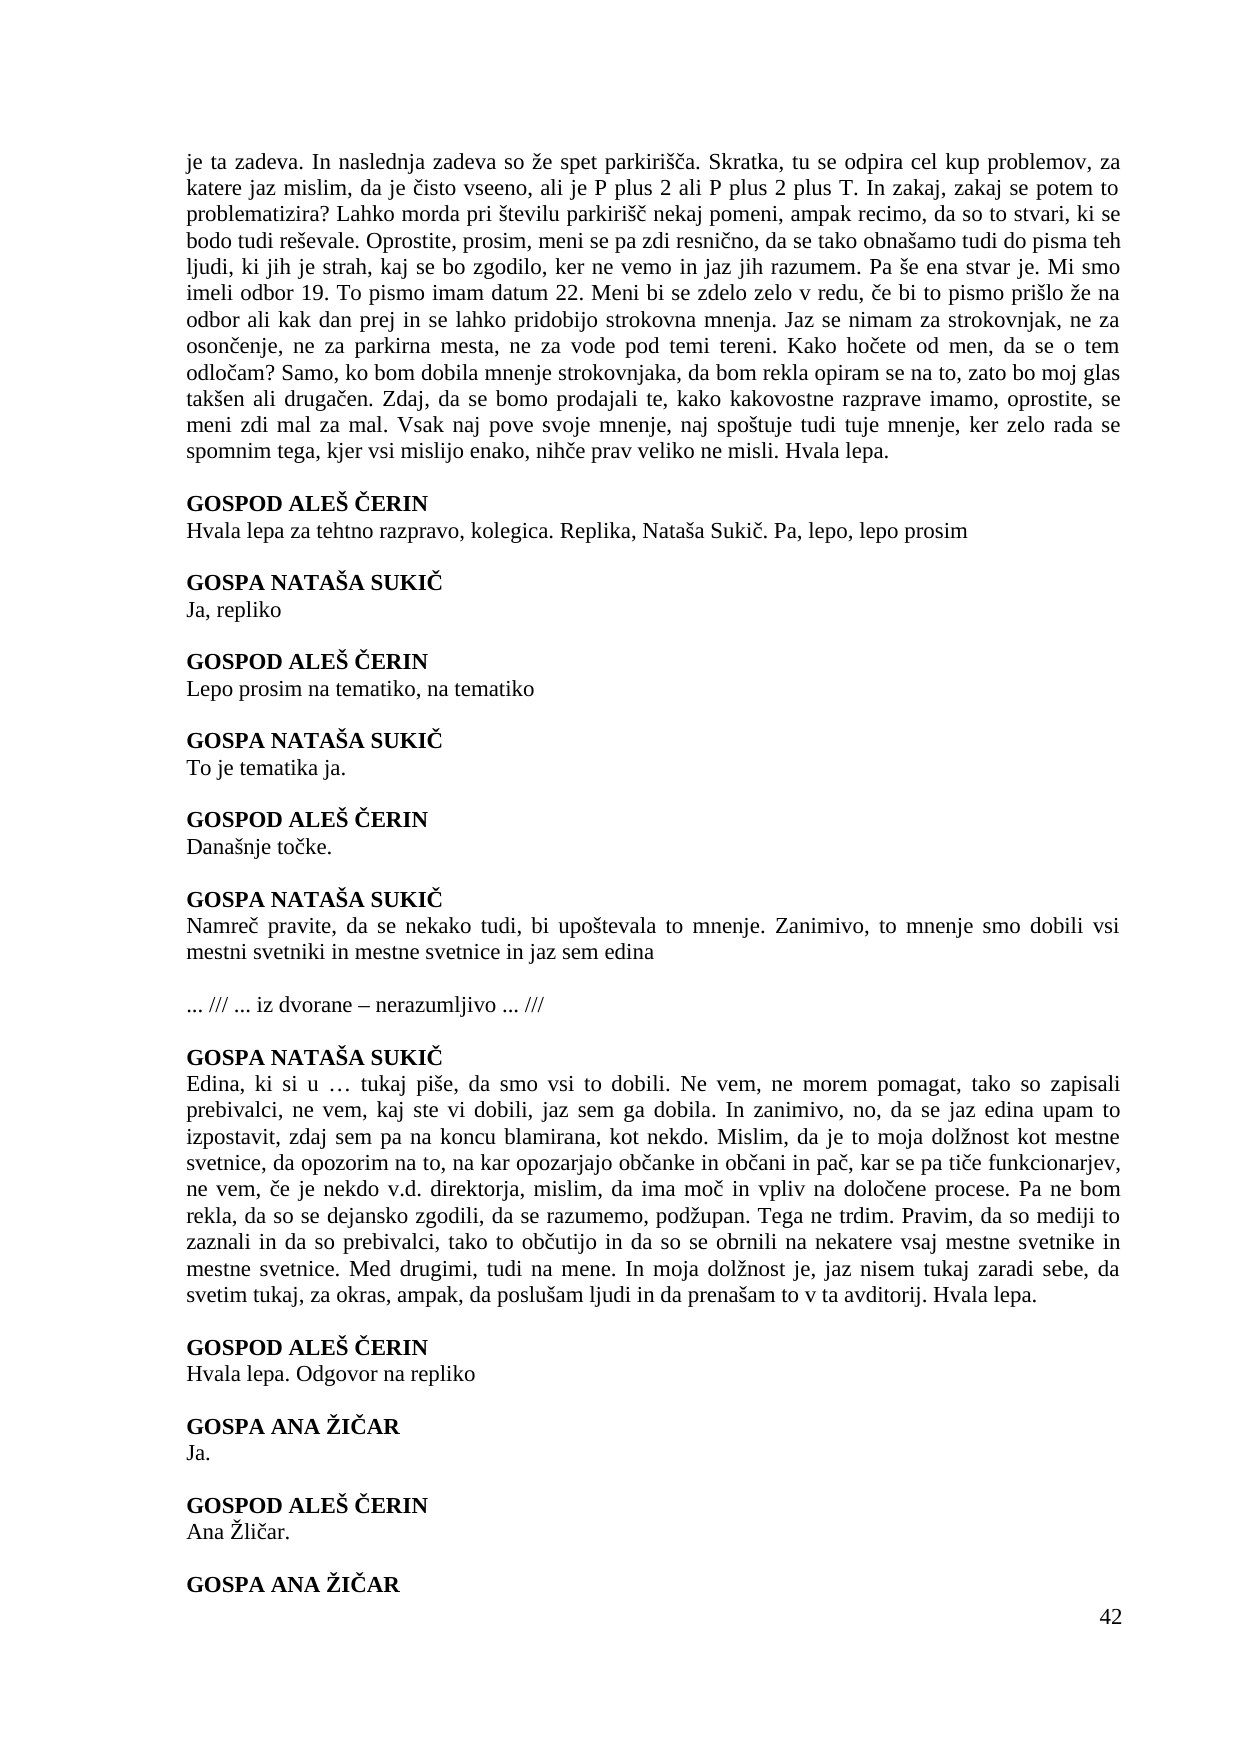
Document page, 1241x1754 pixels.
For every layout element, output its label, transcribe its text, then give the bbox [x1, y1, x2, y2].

text GOSPA NATAŠA SUKIČ [186, 727, 1122, 754]
text GOSPA ANA ŽIČAR [186, 1413, 1122, 1439]
text GOSPOD ALEŠ ČERIN [186, 1492, 1122, 1518]
text Ana Žličar. [186, 1518, 1122, 1544]
text GOSPOD ALEŠ ČERIN [186, 1334, 1122, 1360]
text ... /// ... iz dvorane – nerazumljivo ... /// [186, 991, 1122, 1017]
text To je tematika ja. [186, 754, 1122, 780]
text GOSPOD ALEŠ ČERIN [186, 807, 1122, 833]
text GOSPA NATAŠA SUKIČ [186, 886, 1122, 912]
text GOSPOD ALEŠ ČERIN [186, 648, 1122, 675]
text GOSPA NATAŠA SUKIČ [186, 569, 1122, 596]
text Današnje točke. [186, 833, 1122, 859]
text Hvala lepa. Odgovor na repliko [186, 1360, 1122, 1386]
text Edina, ki si u … tukaj piše, da smo vsi to dobili. Ne vem, ne morem pomagat, tako so zapisali prebivalci, ne vem, kaj ste vi dobili, jaz sem ga dobila. In zanimivo, no, da se jaz edina upam to izpostavit, zdaj sem pa na koncu blamirana, kot nekdo. Mislim, da je to moja dolžnost kot mestne svetnice, da opozorim na to, na kar opozarjajo občanke in občani in pač, kar se pa tiče funkcionarjev, ne vem, če je nekdo v.d. direktorja, mislim, da ima moč in vpliv na določene procese. Pa ne bom rekla, da so se dejansko zgodili, da se razumemo, podžupan. Tega ne trdim. Pravim, da so mediji to zaznali in da so prebivalci, tako to občutijo in da so se obrnili na nekatere vsaj mestne svetnike in mestne svetnice. Med drugimi, tudi na mene. In moja dolžnost je, jaz nisem tukaj zaradi sebe, da svetim tukaj, za okras, ampak, da poslušam ljudi in da prenašam to v ta avditorij. Hvala lepa. [186, 1070, 1122, 1307]
text Lepo prosim na tematiko, na tematiko [186, 675, 1122, 701]
text GOSPA NATAŠA SUKIČ [186, 1044, 1122, 1070]
text GOSPOD ALEŠ ČERIN [186, 490, 1122, 517]
text Ja, repliko [186, 596, 1122, 622]
text Ja. [186, 1439, 1122, 1465]
text Namreč pravite, da se nekako tudi, bi upoštevala to mnenje. Zanimivo, to mnenje smo dobili vsi mestni svetniki in mestne svetnice in jaz sem edina [186, 912, 1122, 965]
text GOSPA ANA ŽIČAR [186, 1571, 1122, 1597]
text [186, 148, 1122, 464]
text Hvala lepa za tehtno razpravo, kolegica. Replika, Nataša Sukič. Pa, lepo, lepo prosim [186, 517, 1122, 543]
